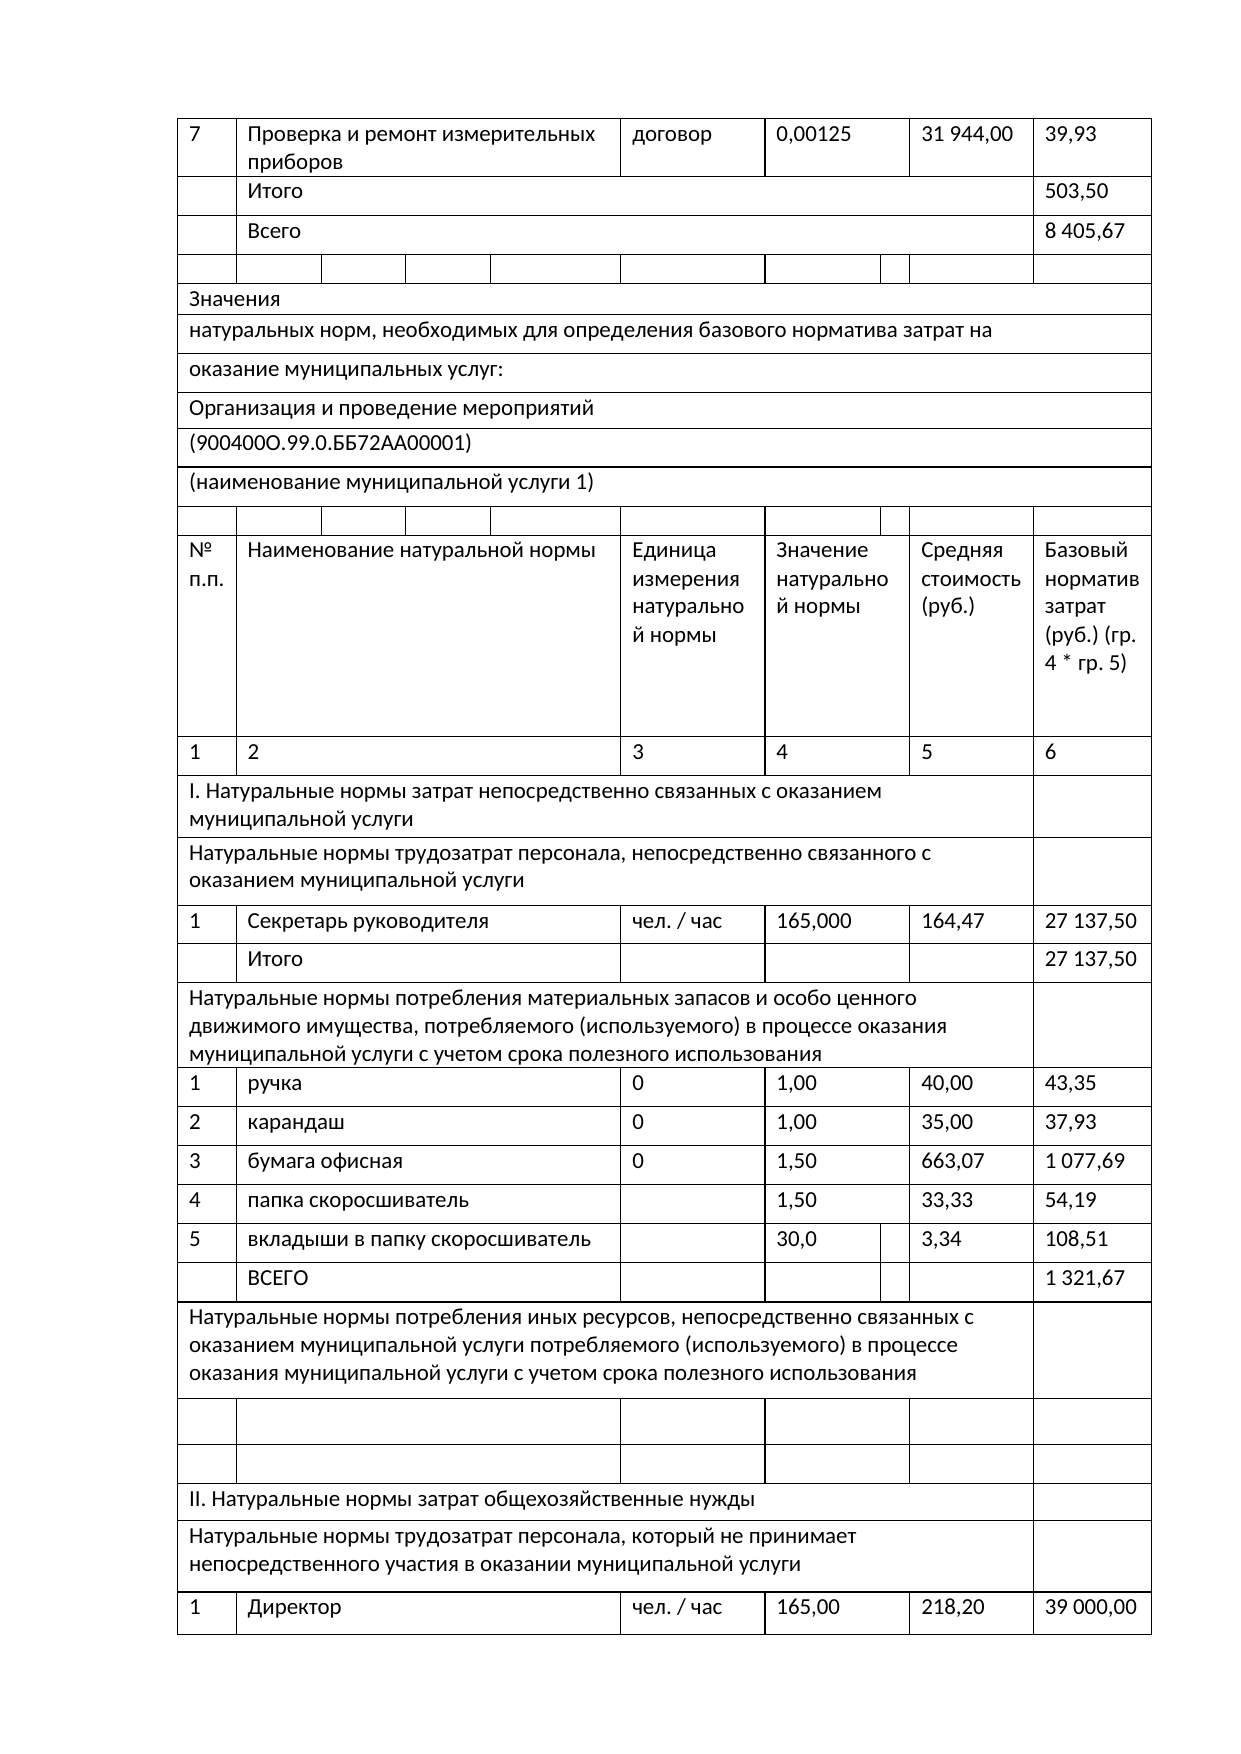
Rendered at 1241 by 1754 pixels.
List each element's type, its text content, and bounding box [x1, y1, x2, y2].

table_cell [1034, 255, 1151, 283]
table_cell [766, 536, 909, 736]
table_cell [491, 255, 620, 283]
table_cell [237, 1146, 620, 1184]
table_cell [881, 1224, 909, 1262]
table_cell оказание муниципальных услуг: [178, 354, 1151, 392]
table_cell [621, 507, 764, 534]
table_cell 0,00125 [766, 119, 909, 176]
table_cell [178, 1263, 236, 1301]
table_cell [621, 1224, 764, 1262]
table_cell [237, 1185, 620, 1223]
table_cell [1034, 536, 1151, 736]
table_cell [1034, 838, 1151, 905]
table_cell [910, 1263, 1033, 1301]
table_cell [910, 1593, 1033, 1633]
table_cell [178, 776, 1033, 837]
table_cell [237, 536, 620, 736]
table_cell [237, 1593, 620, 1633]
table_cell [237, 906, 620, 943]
table_cell договор [621, 119, 764, 176]
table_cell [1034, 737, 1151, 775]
table_cell [178, 255, 236, 283]
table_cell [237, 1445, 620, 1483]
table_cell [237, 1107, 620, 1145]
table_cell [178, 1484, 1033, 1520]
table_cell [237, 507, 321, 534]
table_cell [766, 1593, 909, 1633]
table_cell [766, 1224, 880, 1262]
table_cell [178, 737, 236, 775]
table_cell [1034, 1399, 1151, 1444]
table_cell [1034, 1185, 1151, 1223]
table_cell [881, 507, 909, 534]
table_cell 39,93 [1034, 119, 1151, 176]
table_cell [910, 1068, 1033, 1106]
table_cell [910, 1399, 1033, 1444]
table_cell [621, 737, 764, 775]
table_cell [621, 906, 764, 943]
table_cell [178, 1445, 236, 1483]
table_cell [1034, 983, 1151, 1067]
table_cell [178, 216, 236, 254]
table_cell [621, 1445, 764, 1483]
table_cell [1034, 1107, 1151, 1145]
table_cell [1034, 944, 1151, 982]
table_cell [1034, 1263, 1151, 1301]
table_cell [406, 255, 490, 283]
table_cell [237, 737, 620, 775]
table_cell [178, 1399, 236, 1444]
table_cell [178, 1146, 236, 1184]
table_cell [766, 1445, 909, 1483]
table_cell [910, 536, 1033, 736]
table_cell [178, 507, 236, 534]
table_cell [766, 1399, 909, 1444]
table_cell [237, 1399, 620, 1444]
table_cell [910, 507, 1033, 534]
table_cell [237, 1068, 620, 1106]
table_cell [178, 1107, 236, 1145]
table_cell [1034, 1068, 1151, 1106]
table_cell (900400О.99.0.ББ72АА00001) [178, 429, 1151, 466]
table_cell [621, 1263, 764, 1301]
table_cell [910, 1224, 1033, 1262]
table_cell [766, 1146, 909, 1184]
table_cell Итого [237, 177, 1033, 215]
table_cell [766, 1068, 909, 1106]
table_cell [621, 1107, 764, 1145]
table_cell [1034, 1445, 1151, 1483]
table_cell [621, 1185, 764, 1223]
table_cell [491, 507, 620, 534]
table_cell натуральных норм, необходимых для определения базового норматива затрат на [178, 315, 1151, 353]
table_cell [322, 255, 405, 283]
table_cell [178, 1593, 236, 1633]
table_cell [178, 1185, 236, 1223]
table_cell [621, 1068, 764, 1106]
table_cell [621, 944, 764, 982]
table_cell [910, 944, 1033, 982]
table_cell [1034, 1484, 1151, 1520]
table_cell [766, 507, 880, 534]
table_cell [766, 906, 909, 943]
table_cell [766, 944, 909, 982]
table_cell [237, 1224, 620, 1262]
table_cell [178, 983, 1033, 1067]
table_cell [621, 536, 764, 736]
table_cell [910, 255, 1033, 283]
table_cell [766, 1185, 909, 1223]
table_cell [178, 177, 236, 215]
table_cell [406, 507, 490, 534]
table_cell [766, 255, 880, 283]
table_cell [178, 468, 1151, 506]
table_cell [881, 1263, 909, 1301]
table_cell [237, 255, 321, 283]
table_cell Проверка и ремонт измерительных приборов [237, 119, 620, 176]
table_cell 503,50 [1034, 177, 1151, 215]
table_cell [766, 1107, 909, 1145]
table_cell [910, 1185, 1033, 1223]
table_cell Всего [237, 216, 1033, 254]
table_cell 7 [178, 119, 236, 176]
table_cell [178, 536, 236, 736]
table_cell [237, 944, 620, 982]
table_cell Значения [178, 284, 1151, 314]
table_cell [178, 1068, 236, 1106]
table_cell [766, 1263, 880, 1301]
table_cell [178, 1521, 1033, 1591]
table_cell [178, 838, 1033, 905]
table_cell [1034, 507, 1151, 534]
table_cell 8 405,67 [1034, 216, 1151, 254]
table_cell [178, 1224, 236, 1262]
table_cell Организация и проведение мероприятий [178, 393, 1151, 427]
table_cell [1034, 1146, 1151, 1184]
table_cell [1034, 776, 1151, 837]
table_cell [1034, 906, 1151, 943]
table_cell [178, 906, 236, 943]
table_cell [621, 255, 764, 283]
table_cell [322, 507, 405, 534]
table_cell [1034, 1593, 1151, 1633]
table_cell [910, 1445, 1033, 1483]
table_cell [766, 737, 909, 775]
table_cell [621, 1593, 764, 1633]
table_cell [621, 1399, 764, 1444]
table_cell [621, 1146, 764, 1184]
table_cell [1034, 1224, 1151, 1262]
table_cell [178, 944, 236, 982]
table_cell [881, 255, 909, 283]
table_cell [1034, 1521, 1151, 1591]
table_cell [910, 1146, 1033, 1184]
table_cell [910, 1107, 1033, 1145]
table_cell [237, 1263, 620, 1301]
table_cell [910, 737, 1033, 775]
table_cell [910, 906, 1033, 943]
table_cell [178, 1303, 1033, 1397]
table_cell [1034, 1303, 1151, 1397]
table_cell 31 944,00 [910, 119, 1033, 176]
